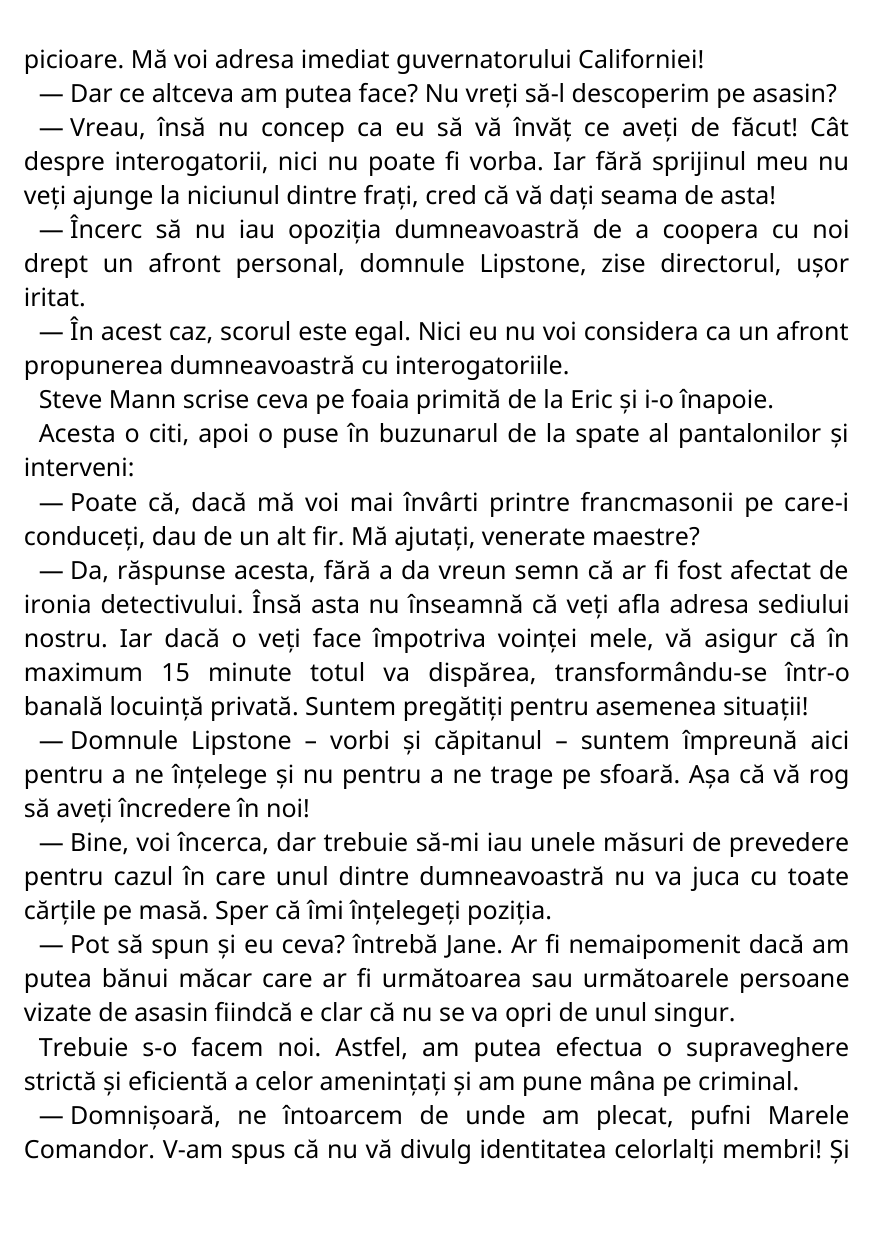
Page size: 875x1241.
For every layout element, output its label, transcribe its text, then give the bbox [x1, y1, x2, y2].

text Trebuie s-o facem noi. Astfel, am putea efectua o supraveghere strictă şi eficientă a celor ameninţaţi şi am pune mâna pe criminal. [24, 1029, 850, 1097]
text — Domnule Lipstone – vorbi şi căpitanul – suntem împreună aici pentru a ne înţelege şi nu pentru a ne trage pe sfoară. Aşa că vă rog să aveţi încredere în noi! [24, 723, 850, 825]
text — În acest caz, scorul este egal. Nici eu nu voi considera ca un afront propunerea dumneavoastră cu interogatoriile. [24, 314, 850, 382]
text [24, 1097, 850, 1165]
text — Da, răspunse acesta, fără a da vreun semn că ar fi fost afectat de ironia detectivului. Însă asta nu înseamnă că veţi afla adresa sediului nostru. Iar dacă o veţi face împotriva voinţei mele, vă asigur că în maximum 15 minute totul va dispărea, transformându-se într-o banală locuinţă privată. Suntem pregătiţi pentru asemenea situaţii! [24, 552, 850, 723]
text — Bine, voi încerca, dar trebuie să-mi iau unele măsuri de prevedere pentru cazul în care unul dintre dumneavoastră nu va juca cu toate cărţile pe masă. Sper că îmi înţelegeţi poziţia. [24, 825, 850, 927]
text — Pot să spun şi eu ceva? întrebă Jane. Ar fi nemaipomenit dacă am putea bănui măcar care ar fi următoarea sau următoarele persoane vizate de asasin fiindcă e clar că nu se va opri de unul singur. [24, 927, 850, 1029]
text Acesta o citi, apoi o puse în buzunarul de la spate al pantalonilor şi interveni: [24, 416, 850, 484]
text — Încerc să nu iau opoziţia dumneavoastră de a coopera cu noi drept un afront personal, domnule Lipstone, zise directorul, uşor iritat. [24, 212, 850, 314]
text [24, 41, 850, 75]
text Steve Mann scrise ceva pe foaia primită de la Eric şi i-o înapoie. [24, 382, 850, 416]
text — Vreau, însă nu concep ca eu să vă învăţ ce aveţi de făcut! Cât despre interogatorii, nici nu poate fi vorba. Iar fără sprijinul meu nu veţi ajunge la niciunul dintre fraţi, cred că vă daţi seama de asta! [24, 109, 850, 212]
text — Poate că, dacă mă voi mai învârti printre francmasonii pe care-i conduceţi, dau de un alt fir. Mă ajutaţi, venerate maestre? [24, 484, 850, 552]
text — Dar ce altceva am putea face? Nu vreţi să-l descoperim pe asasin? [24, 75, 850, 109]
